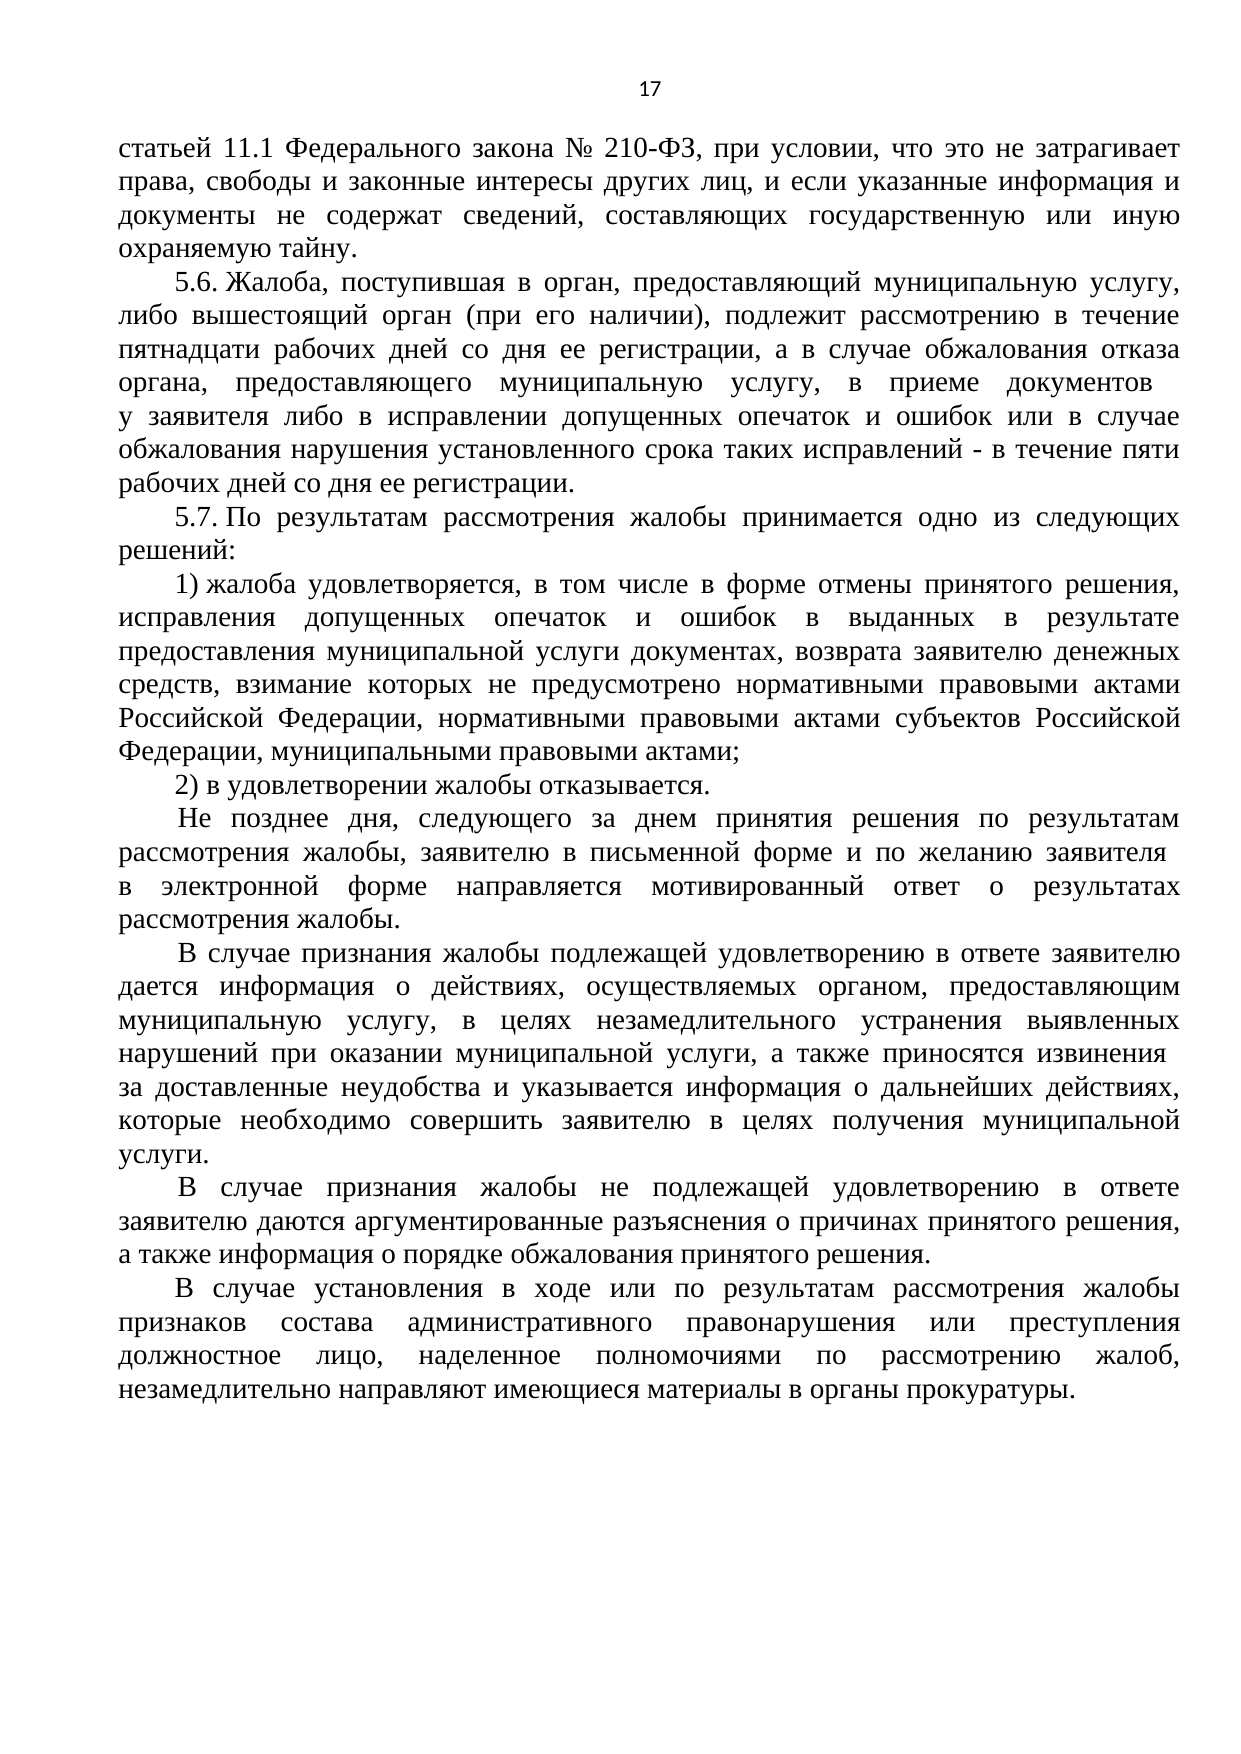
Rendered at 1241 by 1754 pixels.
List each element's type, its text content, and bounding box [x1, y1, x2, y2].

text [118, 130, 1181, 264]
text В случае признания жалобы не подлежащей удовлетворению в ответе заявителю даются аргументированные разъяснения о причинах принятого решения, а также информация о порядке обжалования принятого решения. [118, 1169, 1181, 1270]
text 2) в удовлетворении жалобы отказывается. [118, 767, 1181, 801]
text Не позднее дня, следующего за днем принятия решения по результатам рассмотрения жалобы, заявителю в письменной форме и по желанию заявителя в электронной форме направляется мотивированный ответ о результатах рассмотрения жалобы. [118, 801, 1181, 935]
text В случае признания жалобы подлежащей удовлетворению в ответе заявителю дается информация о действиях, осуществляемых органом, предоставляющим муниципальную услугу, в целях незамедлительного устранения выявленных нарушений при оказании муниципальной услуги, а также приносятся извинения за доставленные неудобства и указывается информация о дальнейших действиях, которые необходимо совершить заявителю в целях получения муниципальной услуги. [118, 935, 1181, 1169]
text 1) жалоба удовлетворяется, в том числе в форме отмены принятого решения, исправления допущенных опечаток и ошибок в выданных в результате предоставления муниципальной услуги документах, возврата заявителю денежных средств, взимание которых не предусмотрено нормативными правовыми актами Российской Федерации, нормативными правовыми актами субъектов Российской Федерации, муниципальными правовыми актами; [118, 566, 1181, 767]
text 5.7. По результатам рассмотрения жалобы принимается одно из следующих решений: [118, 499, 1181, 566]
text В случае установления в ходе или по результатам рассмотрения жалобы признаков состава административного правонарушения или преступления должностное лицо, наделенное полномочиями по рассмотрению жалоб, незамедлительно направляют имеющиеся материалы в органы прокуратуры. [118, 1270, 1181, 1404]
text 5.6. Жалоба, поступившая в орган, предоставляющий муниципальную услугу, либо вышестоящий орган (при его наличии), подлежит рассмотрению в течение пятнадцати рабочих дней со дня ее регистрации, а в случае обжалования отказа органа, предоставляющего муниципальную услугу, в приеме документов у заявителя либо в исправлении допущенных опечаток и ошибок или в случае обжалования нарушения установленного срока таких исправлений - в течение пяти рабочих дней со дня ее регистрации. [118, 264, 1181, 499]
